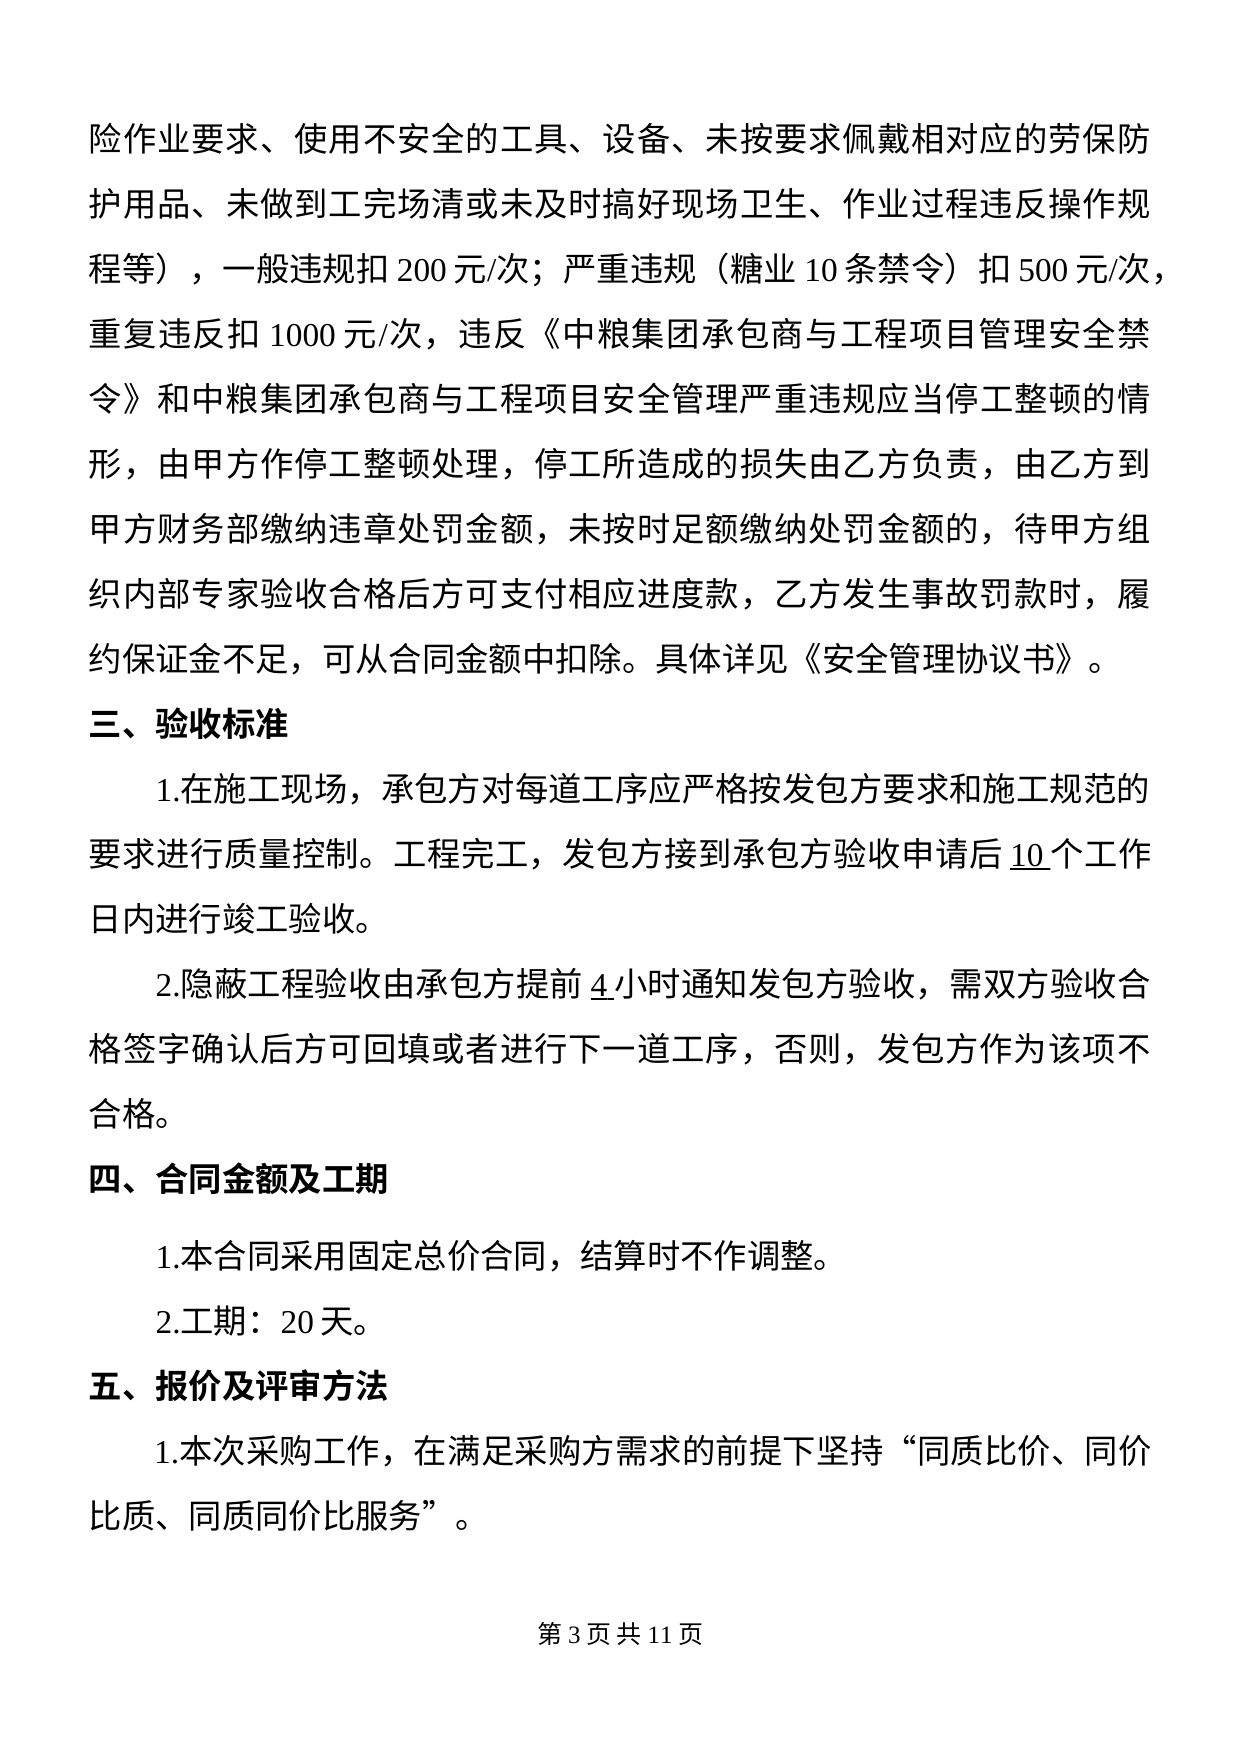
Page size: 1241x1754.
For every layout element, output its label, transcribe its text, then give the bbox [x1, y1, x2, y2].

text 四、合同金额及工期 [89, 1144, 1152, 1209]
text 1.本合同采用固定总价合同，结算时不作调整。 [89, 1221, 1152, 1286]
text 三、验收标准 [89, 689, 1152, 754]
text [89, 104, 1152, 689]
text 2.隐蔽工程验收由承包方提前4小时通知发包方验收，需双方验收合格签字确认后方可回填或者进行下一道工序，否则，发包方作为该项不合格。 [89, 949, 1152, 1144]
text 1.在施工现场，承包方对每道工序应严格按发包方要求和施工规范的要求进行质量控制。工程完工，发包方接到承包方验收申请后10个工作日内进行竣工验收。 [89, 754, 1152, 949]
text 2.工期：20天。 [89, 1286, 1152, 1351]
text 五、报价及评审方法 [89, 1351, 1152, 1416]
text 1.本次采购工作，在满足采购方需求的前提下坚持“同质比价、同价比质、同质同价比服务”。 [89, 1416, 1152, 1546]
